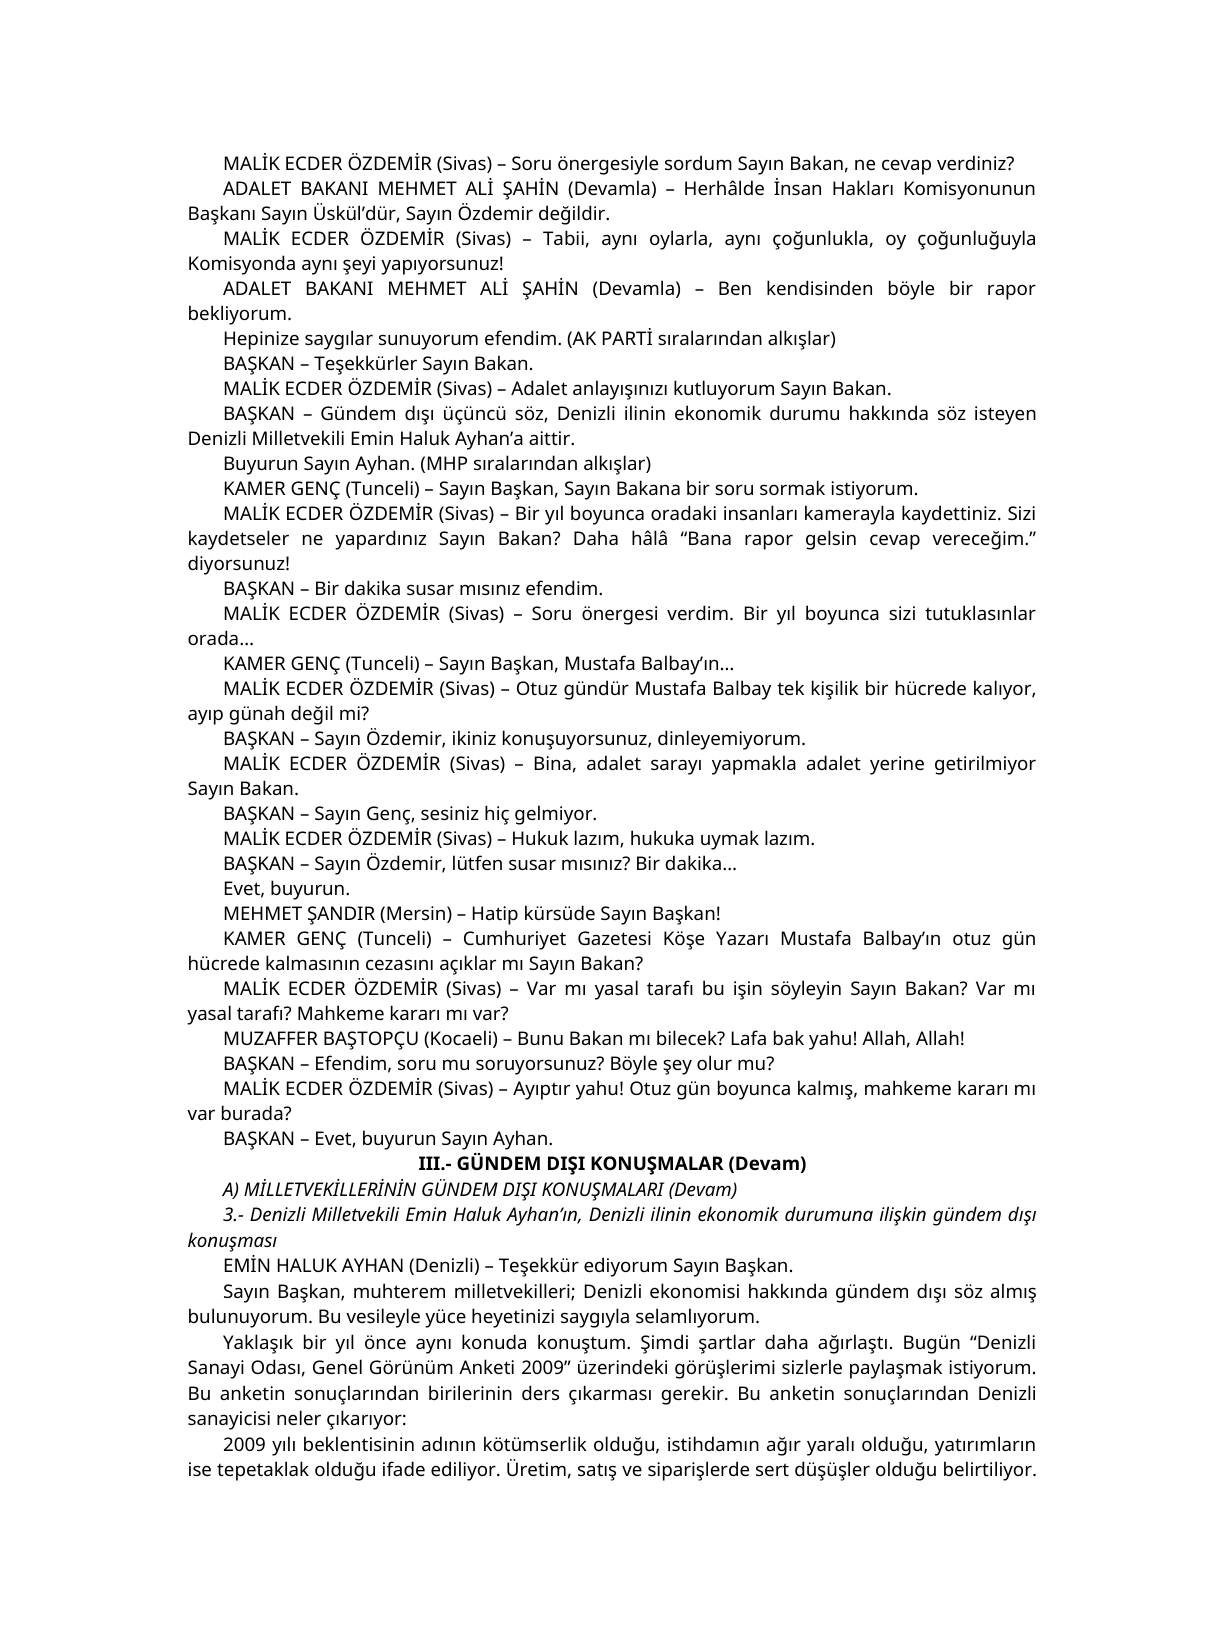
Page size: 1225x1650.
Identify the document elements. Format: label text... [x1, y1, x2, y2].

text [187, 1431, 1037, 1482]
text MALİK ECDER ÖZDEMİR (Sivas) – Bir yıl boyunca oradaki insanları kamerayla kaydettiniz. Sizi kaydetseler ne yapardınız Sayın Bakan? Daha hâlâ “Bana rapor gelsin cevap vereceğim.” diyorsunuz! [187, 500, 1037, 575]
text Sayın Başkan, muhterem milletvekilleri; Denizli ekonomisi hakkında gündem dışı söz almış bulunuyorum. Bu vesileyle yüce heyetinizi saygıyla selamlıyorum. [187, 1278, 1037, 1329]
text ADALET BAKANI MEHMET ALİ ŞAHİN (Devamla) – Ben kendisinden böyle bir rapor bekliyorum. [187, 275, 1037, 325]
text EMİN HALUK AYHAN (Denizli) – Teşekkür ediyorum Sayın Başkan. [187, 1252, 1037, 1278]
text MALİK ECDER ÖZDEMİR (Sivas) – Ayıptır yahu! Otuz gün boyunca kalmış, mahkeme kararı mı var burada? [187, 1075, 1037, 1125]
text KAMER GENÇ (Tunceli) – Sayın Başkan, Sayın Bakana bir soru sormak istiyorum. [187, 475, 1037, 500]
text MALİK ECDER ÖZDEMİR (Sivas) – Var mı yasal tarafı bu işin söyleyin Sayın Bakan? Var mı yasal tarafı? Mahkeme kararı mı var? [187, 975, 1037, 1025]
text Hepinize saygılar sunuyorum efendim. (AK PARTİ sıralarından alkışlar) [187, 325, 1037, 350]
text Evet, buyurun. [187, 875, 1037, 900]
text KAMER GENÇ (Tunceli) – Sayın Başkan, Mustafa Balbay’ın… [187, 650, 1037, 675]
text MALİK ECDER ÖZDEMİR (Sivas) – Adalet anlayışınızı kutluyorum Sayın Bakan. [187, 375, 1037, 400]
text ADALET BAKANI MEHMET ALİ ŞAHİN (Devamla) – Herhâlde İnsan Hakları Komisyonunun Başkanı Sayın Üskül’dür, Sayın Özdemir değildir. [187, 175, 1037, 225]
text MALİK ECDER ÖZDEMİR (Sivas) – Hukuk lazım, hukuka uymak lazım. [187, 825, 1037, 850]
text MALİK ECDER ÖZDEMİR (Sivas) – Otuz gündür Mustafa Balbay tek kişilik bir hücrede kalıyor, ayıp günah değil mi? [187, 675, 1037, 725]
text BAŞKAN – Bir dakika susar mısınız efendim. [187, 575, 1037, 600]
text MEHMET ŞANDIR (Mersin) – Hatip kürsüde Sayın Başkan! [187, 900, 1037, 925]
text BAŞKAN – Sayın Özdemir, ikiniz konuşuyorsunuz, dinleyemiyorum. [187, 725, 1037, 750]
text BAŞKAN – Sayın Özdemir, lütfen susar mısınız? Bir dakika… [187, 850, 1037, 875]
text Buyurun Sayın Ayhan. (MHP sıralarından alkışlar) [187, 450, 1037, 475]
text MALİK ECDER ÖZDEMİR (Sivas) – Soru önergesi verdim. Bir yıl boyunca sizi tutuklasınlar orada… [187, 600, 1037, 650]
text III.- GÜNDEM DIŞI KONUŞMALAR (Devam) [187, 1150, 1037, 1176]
text BAŞKAN – Gündem dışı üçüncü söz, Denizli ilinin ekonomik durumu hakkında söz isteyen Denizli Milletvekili Emin Haluk Ayhan’a aittir. [187, 400, 1037, 450]
text BAŞKAN – Evet, buyurun Sayın Ayhan. [187, 1125, 1037, 1150]
text KAMER GENÇ (Tunceli) – Cumhuriyet Gazetesi Köşe Yazarı Mustafa Balbay’ın otuz gün hücrede kalmasının cezasını açıklar mı Sayın Bakan? [187, 925, 1037, 975]
text MALİK ECDER ÖZDEMİR (Sivas) – Bina, adalet sarayı yapmakla adalet yerine getirilmiyor Sayın Bakan. [187, 750, 1037, 800]
text MUZAFFER BAŞTOPÇU (Kocaeli) – Bunu Bakan mı bilecek? Lafa bak yahu! Allah, Allah! [187, 1025, 1037, 1050]
text MALİK ECDER ÖZDEMİR (Sivas) – Tabii, aynı oylarla, aynı çoğunlukla, oy çoğunluğuyla Komisyonda aynı şeyi yapıyorsunuz! [187, 225, 1037, 275]
text Yaklaşık bir yıl önce aynı konuda konuştum. Şimdi şartlar daha ağırlaştı. Bugün “Denizli Sanayi Odası, Genel Görünüm Anketi üzerindeki görüşlerimi sizlerle paylaşmak istiyorum. Bu anketin sonuçlarından birilerinin ders çıkarması gerekir. Bu anketin sonuçlarından Denizli sanayicisi neler çıkarıyor: [187, 1329, 1037, 1431]
text BAŞKAN – Sayın Genç, sesiniz hiç gelmiyor. [187, 800, 1037, 825]
text 3.- Denizli Milletvekili Emin Haluk Ayhan’ın, Denizli ilinin ekonomik durumuna ilişkin gündem dışı konuşması [187, 1201, 1037, 1252]
text BAŞKAN – Efendim, soru mu soruyorsunuz? Böyle şey olur mu? [187, 1050, 1037, 1075]
text BAŞKAN – Teşekkürler Sayın Bakan. [187, 350, 1037, 375]
text A) Milletvekillerinin Gündem Dışı Konuşmaları (Devam) [187, 1176, 1037, 1201]
text MALİK ECDER ÖZDEMİR (Sivas) – Soru önergesiyle sordum Sayın Bakan, ne cevap verdiniz? [187, 150, 1037, 175]
